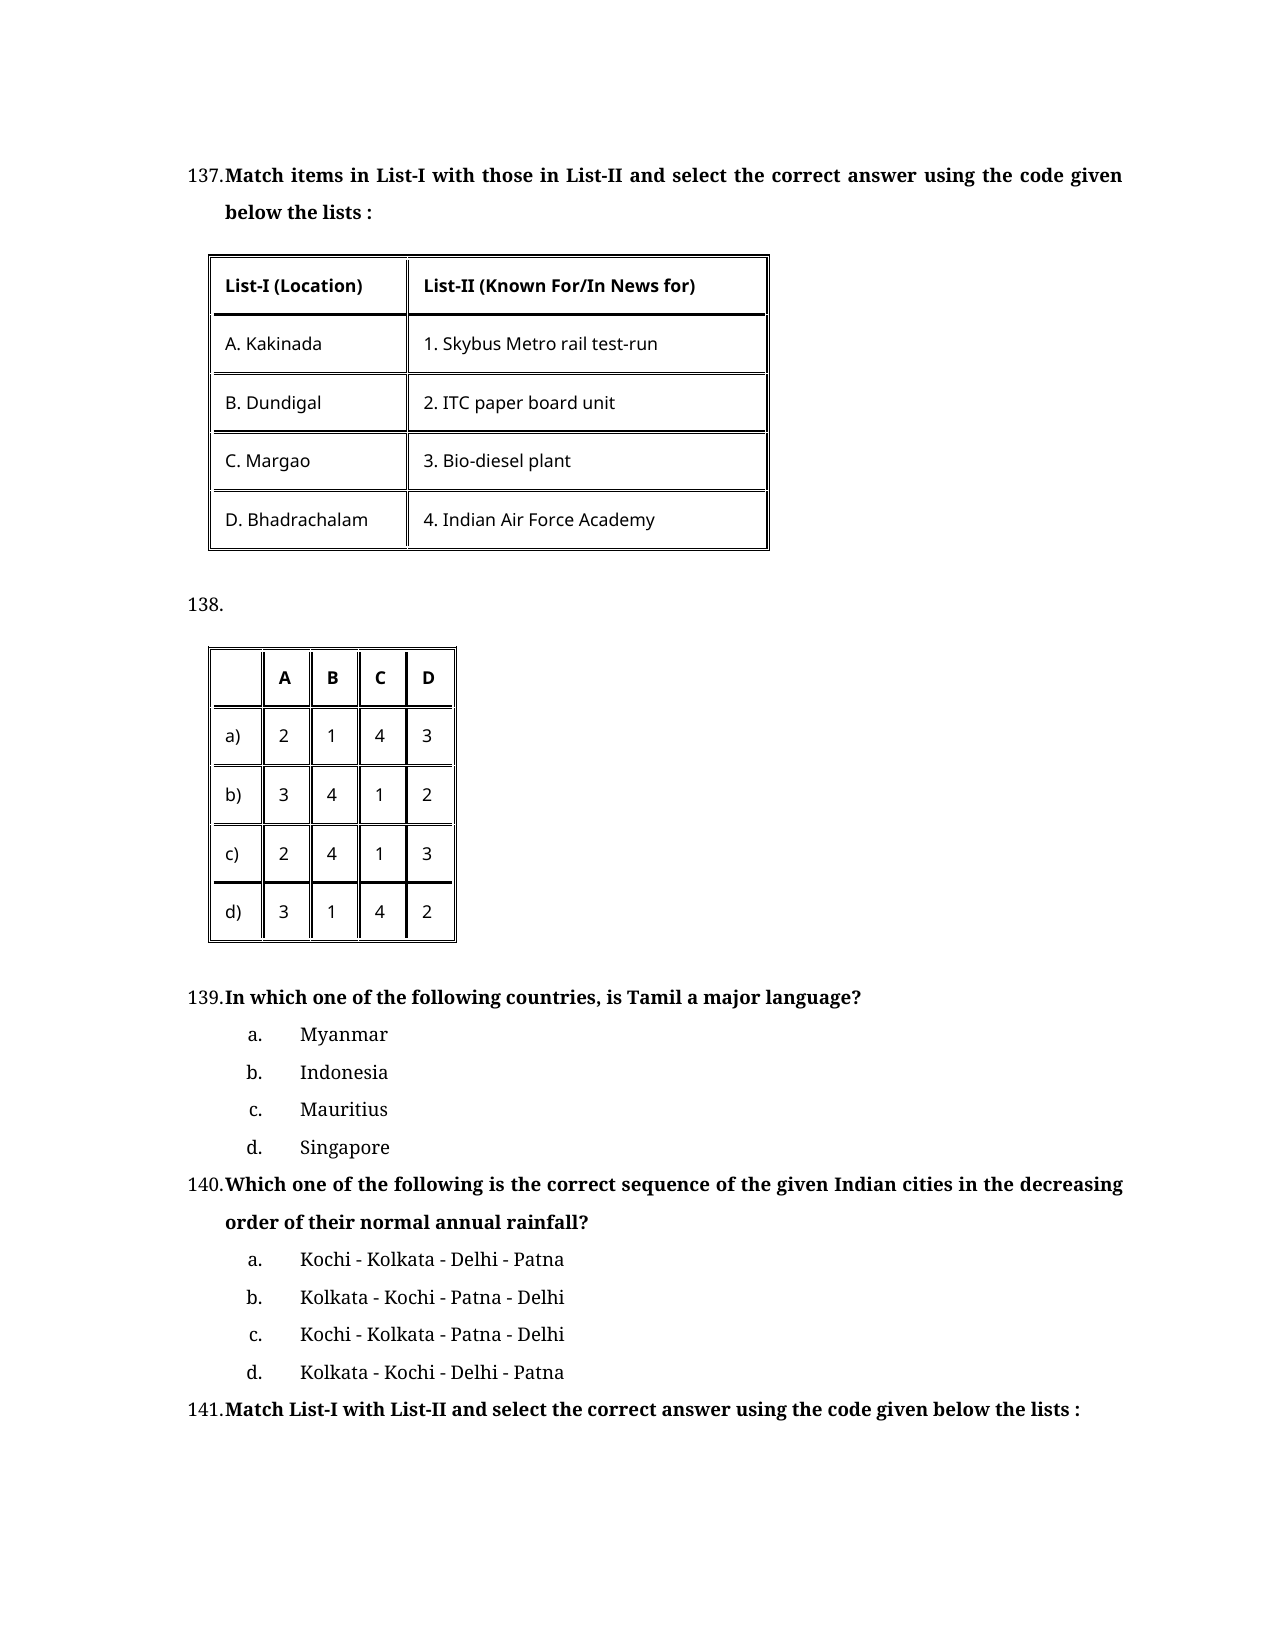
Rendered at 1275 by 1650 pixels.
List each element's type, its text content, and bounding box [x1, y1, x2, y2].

table_cell 1 [313, 709, 357, 764]
table_cell a) [211, 705, 261, 764]
table_header A [263, 648, 311, 705]
table_cell 4 [359, 884, 406, 940]
table_cell 4. Indian Air Force Academy [408, 489, 768, 547]
table_header List-I (Location) [211, 258, 408, 313]
list Myanmar [262, 1009, 1125, 1047]
list Match items in List-I with those in List-II and select the correct answer using the code given below the lists : [187, 150, 1125, 225]
list Kochi - Kolkata - Delhi - Patna [262, 1234, 1125, 1272]
table_cell 2 [406, 764, 455, 822]
list Kolkata - Kochi - Patna - Delhi [262, 1272, 1125, 1309]
table_cell 1 [361, 767, 405, 822]
list Which one of the following is the correct sequence of the given Indian cities in the decreasing order of their normal annual rainfall? [187, 1159, 1125, 1234]
table_header D [406, 650, 454, 705]
list Kochi - Kolkata - Patna - Delhi [262, 1309, 1125, 1347]
table_cell 3. Bio-diesel plant [409, 430, 767, 489]
table_cell 2 [265, 826, 309, 881]
table_cell 4 [361, 709, 405, 764]
table_header B [311, 648, 359, 705]
table_cell 4 [313, 826, 357, 881]
table_cell 4 [313, 767, 357, 822]
table_cell 3 [408, 705, 454, 764]
table_cell 3 [408, 823, 454, 881]
table_cell 1 [361, 826, 405, 881]
list Singapore [262, 1122, 1125, 1159]
table_header [211, 648, 263, 705]
table_cell 2 [406, 881, 454, 940]
table_cell 1 [311, 881, 359, 940]
table_cell c) [211, 823, 261, 881]
table_cell 1. Skybus Metro rail test-run [409, 313, 768, 371]
list Match List-I with List-II and select the correct answer using the code given below the lists : [187, 1384, 1125, 1422]
list Kolkata - Kochi - Delhi - Patna [262, 1347, 1125, 1384]
table_cell 3 [263, 881, 311, 940]
table_header List-II (Known For/In News for) [408, 258, 766, 313]
table_header C [359, 650, 406, 705]
table_cell D. Bhadrachalam [209, 489, 408, 547]
table_cell A. Kakinada [209, 313, 406, 371]
table_cell 2. ITC paper board unit [409, 371, 767, 430]
table_cell 3 [265, 767, 309, 822]
table_cell C. Margao [211, 430, 406, 489]
list Mauritius [262, 1084, 1125, 1122]
table_cell B. Dundigal [211, 371, 406, 430]
table_cell 2 [265, 709, 309, 764]
table_cell b) [209, 764, 263, 822]
list Indonesia [262, 1047, 1125, 1084]
table_cell d) [211, 881, 263, 940]
list In which one of the following countries, is Tamil a major language? [187, 972, 1125, 1009]
